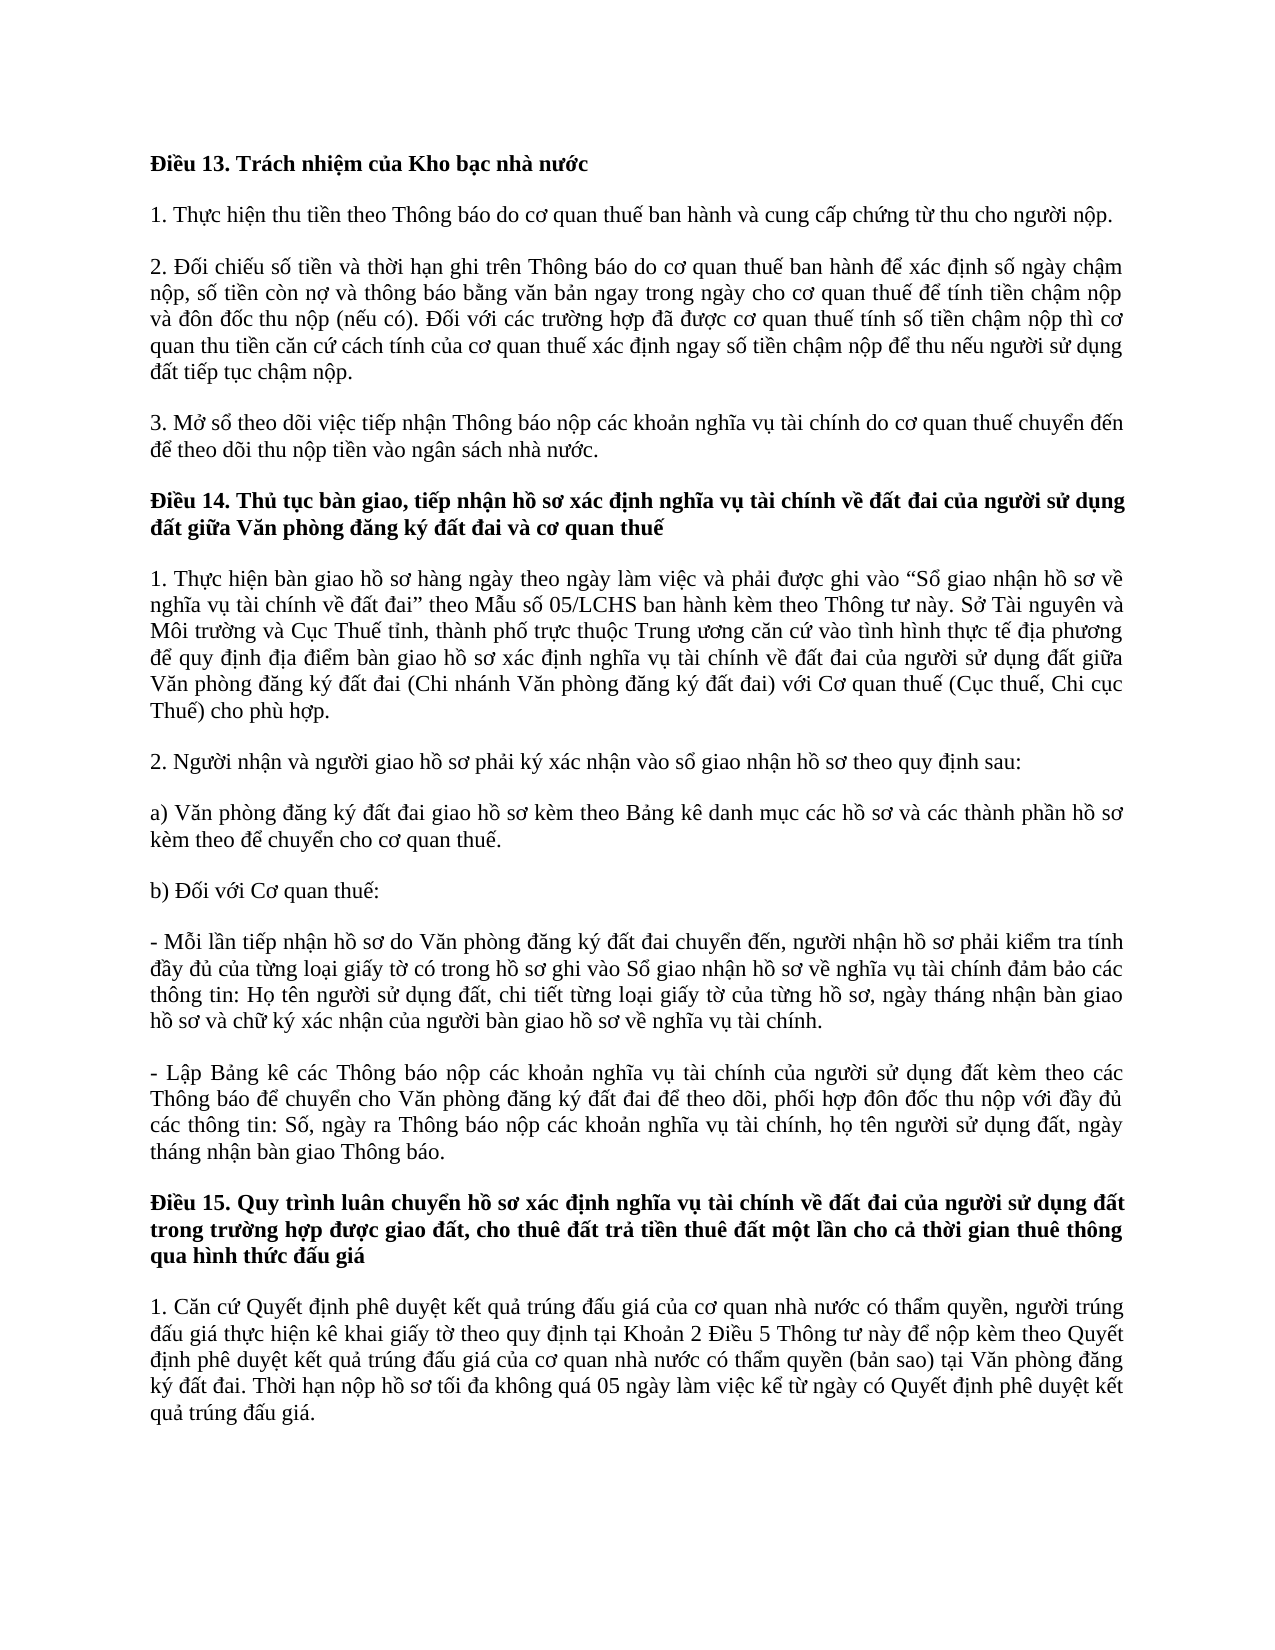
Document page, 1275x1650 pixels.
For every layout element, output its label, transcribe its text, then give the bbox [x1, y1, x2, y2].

text 1. Thực hiện thu tiền theo Thông báo do cơ quan thuế ban hành và cung cấp chứng từ thu cho người nộp. [150, 201, 1125, 228]
text - Lập Bảng kê các Thông báo nộp các khoản nghĩa vụ tài chính của người sử dụng đất kèm theo các Thông báo để chuyển cho Văn phòng đăng ký đất đai để theo dõi, phối hợp đôn đốc thu nộp với đầy đủ các thông tin: Số, ngày ra Thông báo nộp các khoản nghĩa vụ tài chính, họ tên người sử dụng đất, ngày tháng nhận bàn giao Thông báo. [150, 1059, 1125, 1164]
text Điều 13. Trách nhiệm của Kho bạc nhà nước [150, 150, 1125, 176]
text 2. Đối chiếu số tiền và thời hạn ghi trên Thông báo do cơ quan thuế ban hành để xác định số ngày chậm nộp, số tiền còn nợ và thông báo bằng văn bản ngay trong ngày cho cơ quan thuế để tính tiền chậm nộp và đôn đốc thu nộp (nếu có). Đối với các trường hợp đã được cơ quan thuế tính số tiền chậm nộp thì cơ quan thu tiền căn cứ cách tính của cơ quan thuế xác định ngay số tiền chậm nộp để thu nếu người sử dụng đất tiếp tục chậm nộp. [150, 253, 1125, 384]
text 3. Mở sổ theo dõi việc tiếp nhận Thông báo nộp các khoản nghĩa vụ tài chính do cơ quan thuế chuyển đến để theo dõi thu nộp tiền vào ngân sách nhà nước. [150, 409, 1125, 462]
text 1. Thực hiện bàn giao hồ sơ hàng ngày theo ngày làm việc và phải được ghi vào “Sổ giao nhận hồ sơ về nghĩa vụ tài chính về đất đai” theo Mẫu số 05/LCHS ban hành kèm theo Thông tư này. Sở Tài nguyên và Môi trường và Cục Thuế tỉnh, thành phố trực thuộc Trung ương căn cứ vào tình hình thực tế địa phương để quy định địa điểm bàn giao hồ sơ xác định nghĩa vụ tài chính về đất đai của người sử dụng đất giữa Văn phòng đăng ký đất đai (Chi nhánh Văn phòng đăng ký đất đai) với Cơ quan thuế (Cục thuế, Chi cục Thuế) cho phù hợp. [150, 565, 1125, 723]
text 2. Người nhận và người giao hồ sơ phải ký xác nhận vào sổ giao nhận hồ sơ theo quy định sau: [150, 748, 1125, 774]
text b) Đối với Cơ quan thuế: [150, 877, 1125, 903]
text Điều 14. Thủ tục bàn giao, tiếp nhận hồ sơ xác định nghĩa vụ tài chính về đất đai của người sử dụng đất giữa Văn phòng đăng ký đất đai và cơ quan thuế [150, 487, 1125, 540]
text a) Văn phòng đăng ký đất đai giao hồ sơ kèm theo Bảng kê danh mục các hồ sơ và các thành phần hồ sơ kèm theo để chuyển cho cơ quan thuế. [150, 799, 1125, 852]
text - Mỗi lần tiếp nhận hồ sơ do Văn phòng đăng ký đất đai chuyển đến, người nhận hồ sơ phải kiểm tra tính đầy đủ của từng loại giấy tờ có trong hồ sơ ghi vào Sổ giao nhận hồ sơ về nghĩa vụ tài chính đảm bảo các thông tin: Họ tên người sử dụng đất, chi tiết từng loại giấy tờ của từng hồ sơ, ngày tháng nhận bàn giao hồ sơ và chữ ký xác nhận của người bàn giao hồ sơ về nghĩa vụ tài chính. [150, 928, 1125, 1034]
text Điều 15. Quy trình luân chuyển hồ sơ xác định nghĩa vụ tài chính về đất đai của người sử dụng đất trong trường hợp được giao đất, cho thuê đất trả tiền thuê đất một lần cho cả thời gian thuê thông qua hình thức đấu giá [150, 1189, 1125, 1268]
text 1. Căn cứ Quyết định phê duyệt kết quả trúng đấu giá của cơ quan nhà nước có thẩm quyền, người trúng đấu giá thực hiện kê khai giấy tờ theo quy định tại Khoản 2 Điều 5 Thông tư này để nộp kèm theo Quyết định phê duyệt kết quả trúng đấu giá của cơ quan nhà nước có thẩm quyền (bản sao) tại Văn phòng đăng ký đất đai. Thời hạn nộp hồ sơ tối đa không quá 05 ngày làm việc kể từ ngày có Quyết định phê duyệt kết quả trúng đấu giá. [150, 1293, 1125, 1425]
